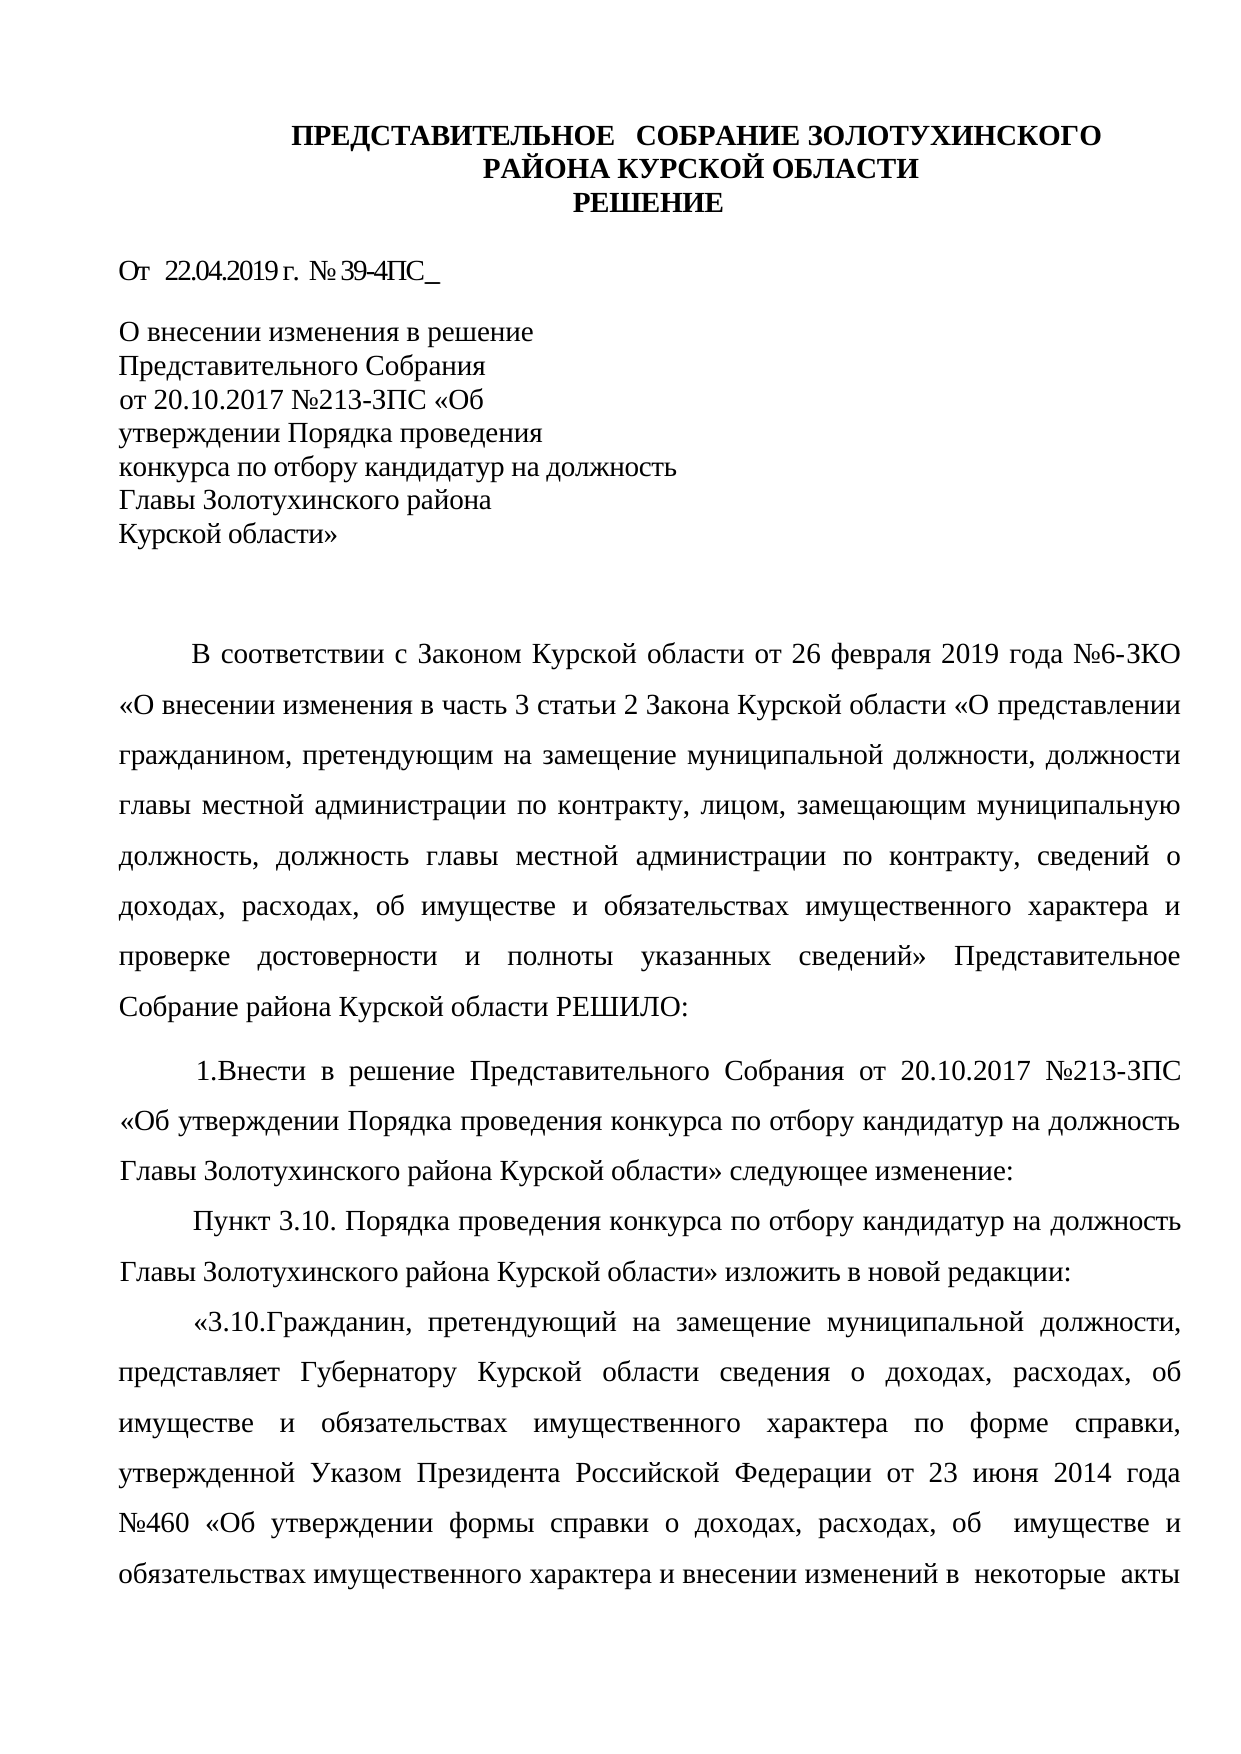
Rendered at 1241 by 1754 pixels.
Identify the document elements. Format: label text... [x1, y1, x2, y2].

text ПРЕДСТАВИТЕЛЬНОЕ СОБРАНИЕ ЗОЛОТУХИНСКОГО РАЙОНА КУРСКОЙ ОБЛАСТИ [266, 118, 1127, 185]
text конкурса по отбору кандидатур на должность [119, 449, 1181, 483]
text Пункт 3.10. Порядка проведения конкурса по отбору кандидатур на должность Главы Золотухинского района Курской области» изложить в новой редакции: [119, 1203, 1181, 1287]
text От 22.04.2019 г. № 39-4ПС [118, 253, 1181, 287]
text Представительного Собрания [118, 348, 1181, 382]
text 1.Внести в решение Представительного Собрания от 20.10.2017 №213-ЗПС «Об утверждении Порядка проведения конкурса по отбору кандидатур на должность Главы Золотухинского района Курской области» следующее изменение: [119, 1053, 1181, 1187]
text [118, 1304, 1181, 1589]
text РЕШЕНИЕ [118, 185, 1179, 219]
text Курской области» [118, 517, 1181, 550]
text О внесении изменения в решение [119, 315, 1181, 348]
text от 20.10.2017 №213-ЗПС «Об [119, 382, 1181, 416]
text В соответствии с Законом Курской области от 26 февраля 2019 года №6-ЗКО «О внесении изменения в часть 3 статьи 2 Закона Курской области «О представлении гражданином, претендующим на замещение муниципальной должности, должности главы местной администрации по контракту, лицом, замещающим муниципальную должность, должность главы местной администрации по контракту, сведений о доходах, расходах, об имуществе и обязательствах имущественного характера и проверке достоверности и полноты указанных сведений» Представительное Собрание района Курской области РЕШИЛО: [119, 637, 1181, 1022]
text Главы Золотухинского района [119, 483, 1181, 517]
text утверждении Порядка проведения [118, 416, 1181, 449]
